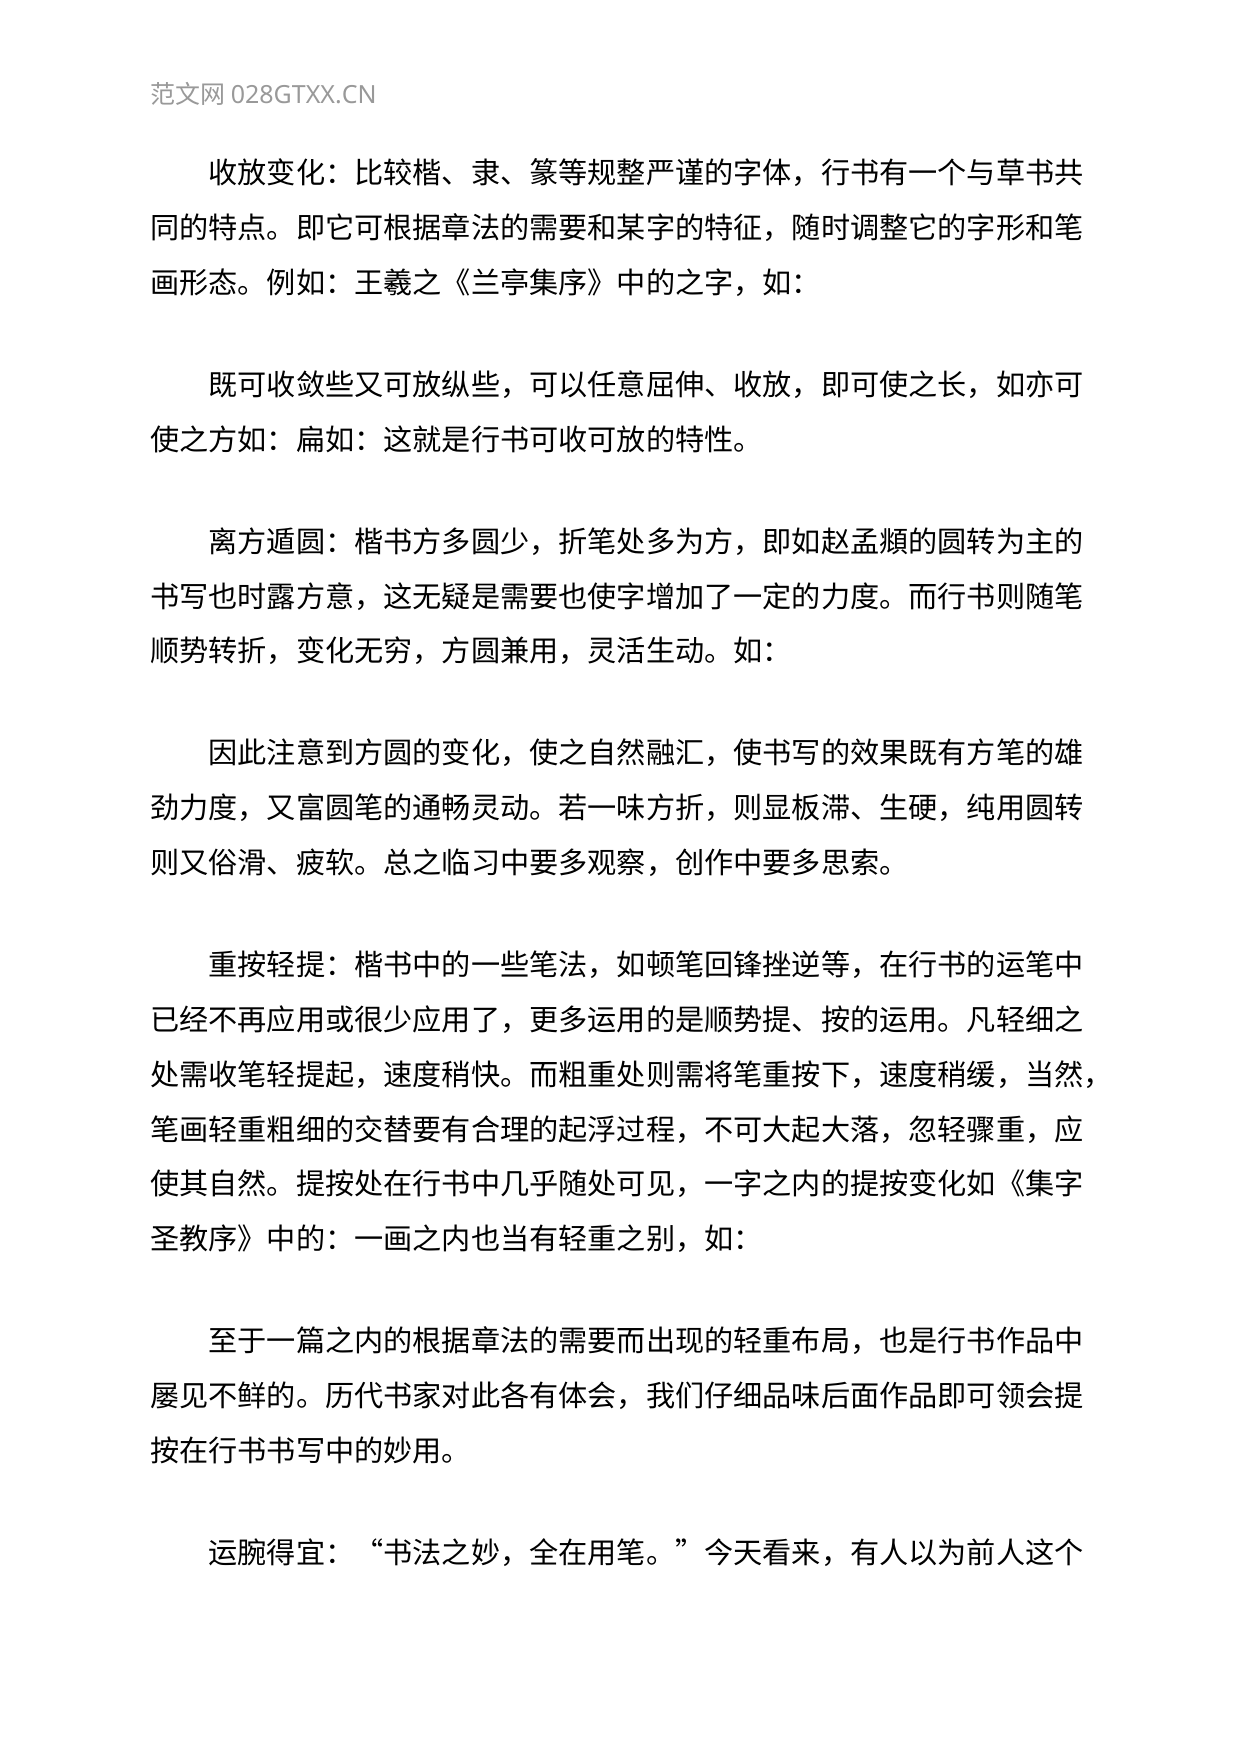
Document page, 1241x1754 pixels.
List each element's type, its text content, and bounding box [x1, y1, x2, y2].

text 至于一篇之内的根据章法的需要而出现的轻重布局，也是行书作品中屡见不鲜的。历代书家对此各有体会，我们仔细品味后面作品即可领会提按在行书书写中的妙用。 [150, 1318, 1090, 1470]
text 既可收敛些又可放纵些，可以任意屈伸、收放，即可使之长，如亦可使之方如：扁如：这就是行书可收可放的特性。 [150, 362, 1090, 459]
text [150, 1529, 1090, 1571]
text 收放变化：比较楷、隶、篆等规整严谨的字体，行书有一个与草书共同的特点。即它可根据章法的需要和某字的特征，随时调整它的字形和笔画形态。例如：王羲之《兰亭集序》中的之字，如： [150, 150, 1090, 302]
text 因此注意到方圆的变化，使之自然融汇，使书写的效果既有方笔的雄劲力度，又富圆笔的通畅灵动。若一味方折，则显板滞、生硬，纯用圆转则又俗滑、疲软。总之临习中要多观察，创作中要多思索。 [150, 730, 1090, 882]
text 重按轻提：楷书中的一些笔法，如顿笔回锋挫逆等，在行书的运笔中已经不再应用或很少应用了，更多运用的是顺势提、按的运用。凡轻细之处需收笔轻提起，速度稍快。而粗重处则需将笔重按下，速度稍缓，当然，笔画轻重粗细的交替要有合理的起浮过程，不可大起大落，忽轻骤重，应使其自然。提按处在行书中几乎随处可见，一字之内的提按变化如《集字圣教序》中的：一画之内也当有轻重之别，如： [150, 941, 1090, 1258]
text 离方遁圆：楷书方多圆少，折笔处多为方，即如赵孟頫的圆转为主的书写也时露方意，这无疑是需要也使字增加了一定的力度。而行书则随笔顺势转折，变化无穷，方圆兼用，灵活生动。如： [150, 518, 1090, 670]
